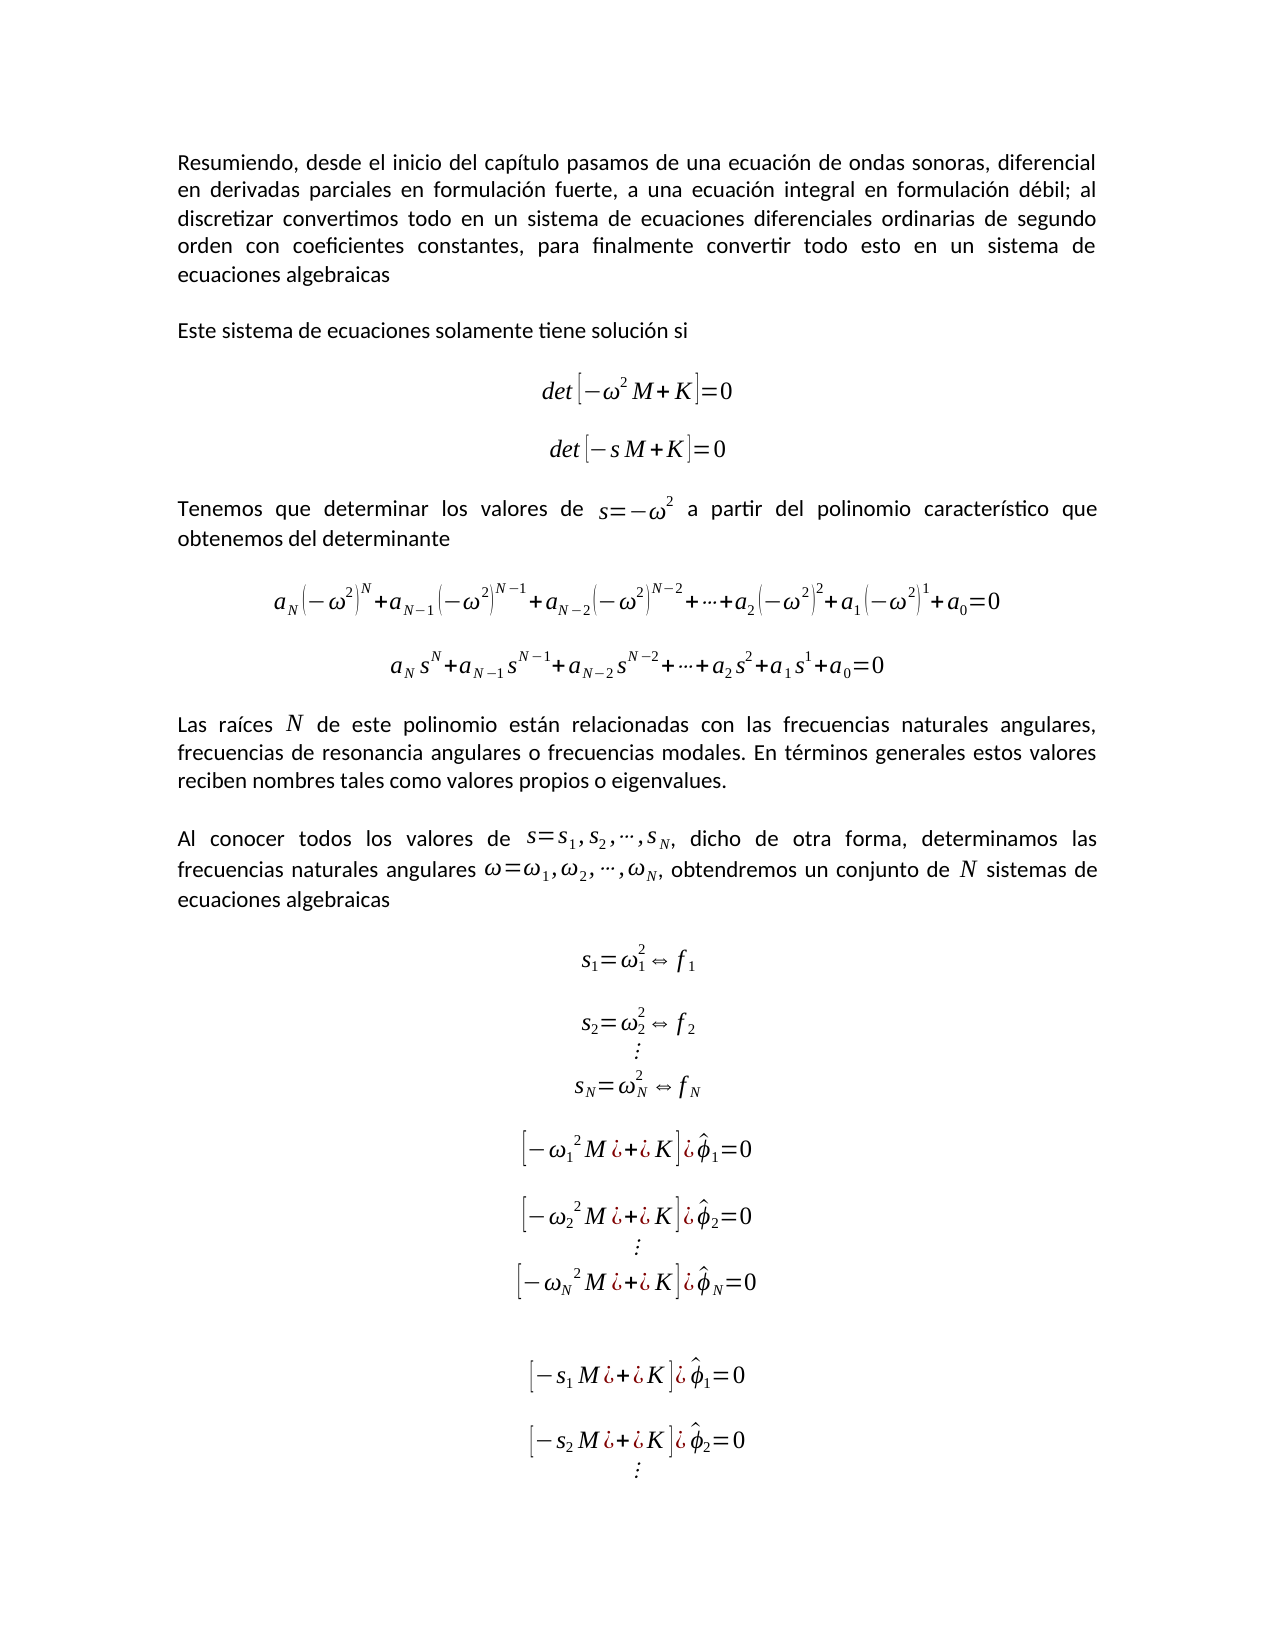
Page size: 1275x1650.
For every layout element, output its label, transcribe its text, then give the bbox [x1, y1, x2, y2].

text Al conocer todos los valores de , dicho de otra forma, determinamos las frecuencias naturales angulares , obtendremos un conjunto de sistemas de ecuaciones algebraicas [177, 822, 1098, 913]
text Las raíces de este polinomio están relacionadas con las frecuencias naturales angulares, frecuencias de resonancia angulares o frecuencias modales. En términos generales estos valores reciben nombres tales como valores propios o eigenvalues. [177, 710, 1098, 794]
text Resumiendo, desde el inicio del capítulo pasamos de una ecuación de ondas sonoras, diferencial en derivadas parciales en formulación fuerte, a una ecuación integral en formulación débil; al discretizar convertimos todo en un sistema de ecuaciones diferenciales ordinarias de segundo orden con coeficientes constantes, para finalmente convertir todo esto en un sistema de ecuaciones algebraicas [177, 148, 1098, 288]
text Tenemos que determinar los valores de a partir del polinomio característico que obtenemos del determinante [177, 493, 1098, 552]
text Este sistema de ecuaciones solamente tiene solución si [177, 316, 1098, 344]
